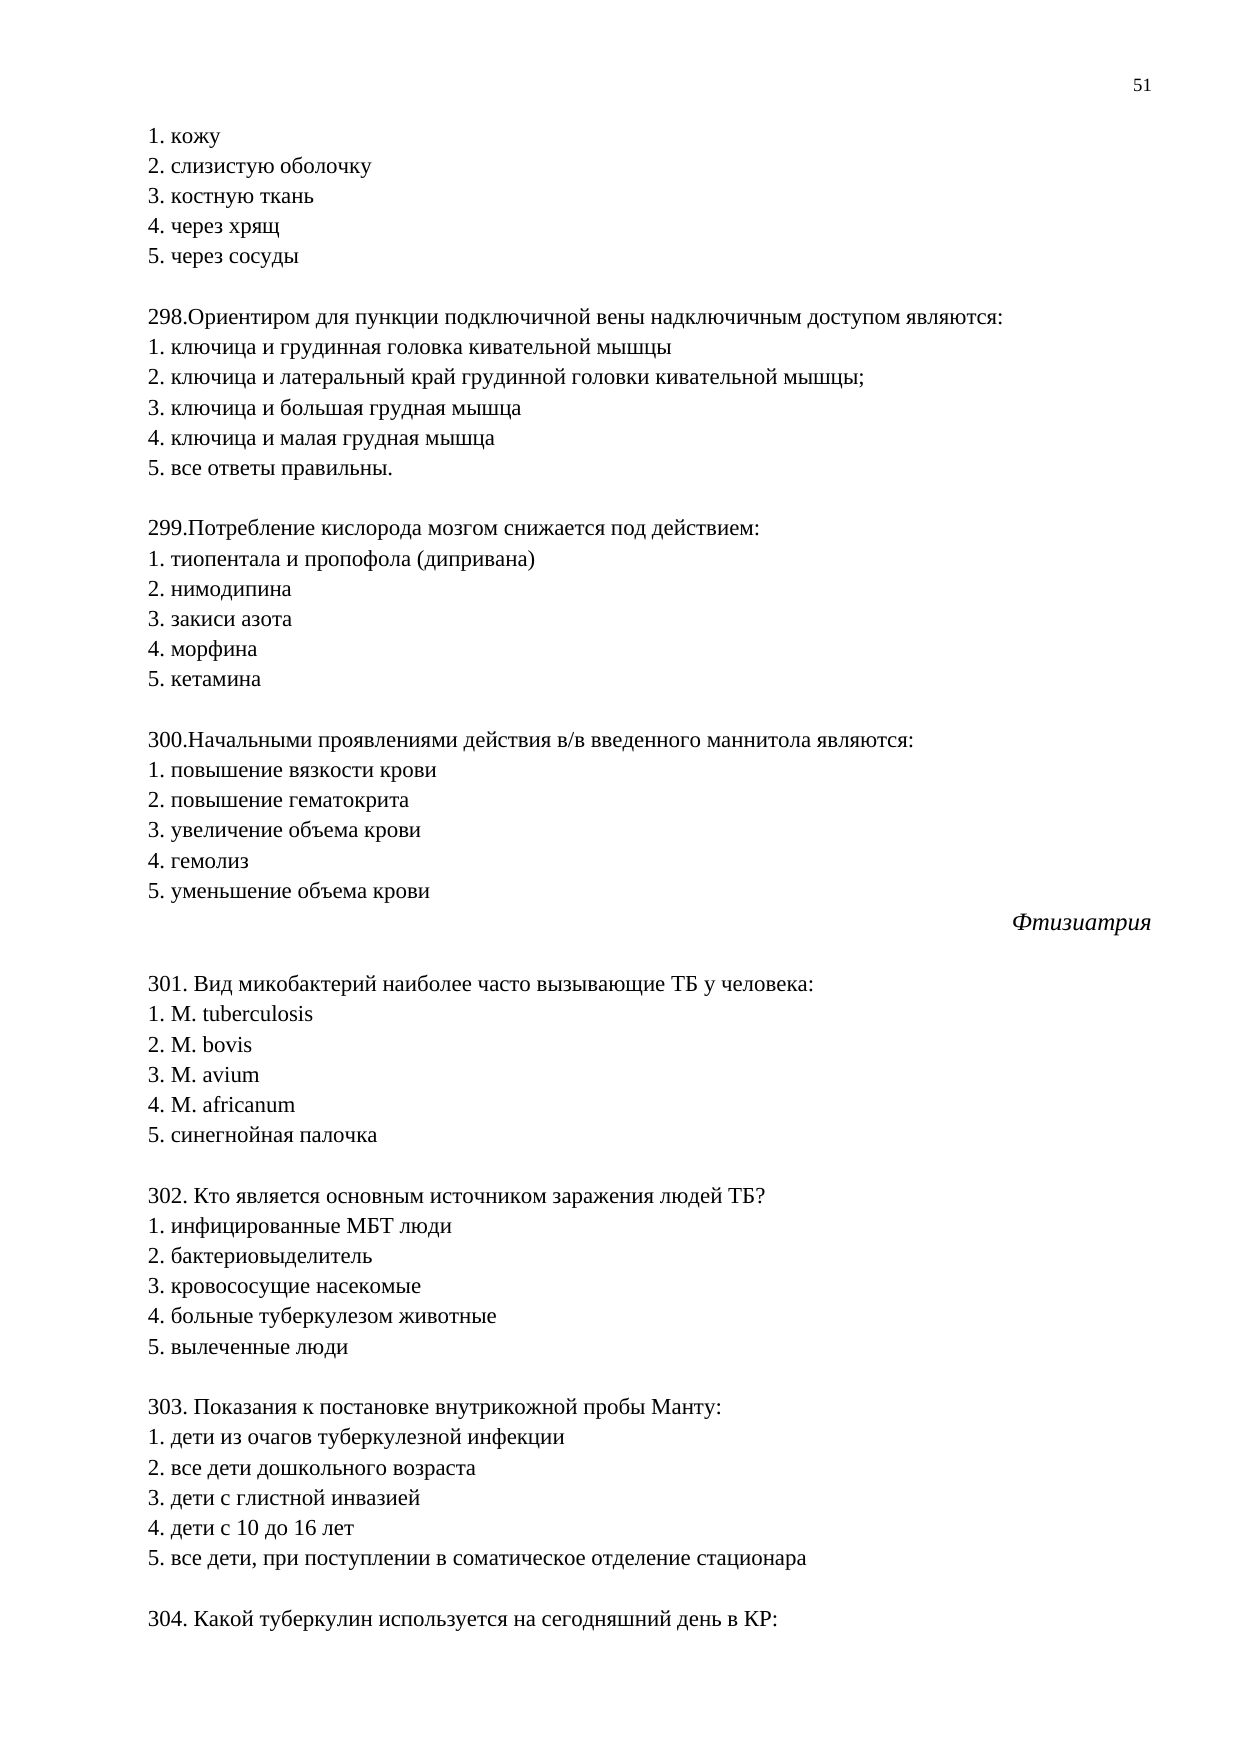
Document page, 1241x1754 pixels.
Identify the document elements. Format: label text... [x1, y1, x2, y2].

text 3. увеличение объема крови [148, 816, 1152, 843]
text 4. морфина [148, 635, 1152, 662]
text Фтизиатрия [148, 907, 1152, 936]
text 3. кровососущие насекомые [148, 1272, 1152, 1299]
text 5. все ответы правильны. [148, 454, 1152, 480]
text 3. закиси азота [148, 605, 1152, 631]
text 302. Кто является основным источником заражения людей ТБ? [148, 1182, 1152, 1208]
text 2. все дети дошкольного возраста [148, 1454, 1152, 1480]
text 1. инфицированные МБТ люди [148, 1212, 1152, 1238]
text 301. Вид микобактерий наиболее часто вызывающие ТБ у человека: [148, 970, 1152, 997]
text 300.Начальными проявлениями действия в/в введенного маннитола являются: [148, 726, 1152, 752]
text 1. ключица и грудинная головка кивательной мышцы [148, 333, 1152, 359]
text 5. вылеченные люди [148, 1333, 1152, 1359]
text 4. дети с 10 до 16 лет [148, 1514, 1152, 1540]
text 1. M. tuberculosis [148, 1001, 1152, 1027]
text 4. через хрящ [148, 212, 1152, 239]
text 299.Потребление кислорода мозгом снижается под действием: [148, 514, 1152, 541]
text 5. все дети, при поступлении в соматическое отделение стационара [148, 1544, 1152, 1571]
text 5. уменьшение объема крови [148, 877, 1152, 903]
text 4. ключица и малая грудная мышца [148, 424, 1152, 450]
text 298.Ориентиром для пункции подключичной вены надключичным доступом являются: [148, 303, 1152, 329]
text 2. слизистую оболочку [148, 152, 1152, 178]
text 5. через сосуды [148, 242, 1152, 269]
text 3. M. avium [148, 1061, 1152, 1087]
text 1. кожу [148, 122, 1152, 148]
text 1. повышение вязкости крови [148, 756, 1152, 782]
text 2. ключица и латеральный край грудинной головки кивательной мышцы; [148, 363, 1152, 390]
text 4. M. africanum [148, 1091, 1152, 1117]
text 3. костную ткань [148, 182, 1152, 208]
text 3. дети с глистной инвазией [148, 1484, 1152, 1510]
text 1. тиопентала и пропофола (дипривана) [148, 544, 1152, 571]
text 5. кетамина [148, 665, 1152, 692]
text 2. повышение гематокрита [148, 786, 1152, 813]
text 4. гемолиз [148, 847, 1152, 873]
text 2. бактериовыделитель [148, 1242, 1152, 1268]
text 304. Какой туберкулин используется на сегодняшний день в КР: [148, 1605, 1152, 1631]
text 1. дети из очагов туберкулезной инфекции [148, 1423, 1152, 1450]
text 4. больные туберкулезом животные [148, 1303, 1152, 1329]
text 2. нимодипина [148, 575, 1152, 601]
text 3. ключица и большая грудная мышца [148, 393, 1152, 420]
text 303. Показания к постановке внутрикожной пробы Манту: [148, 1393, 1152, 1419]
text 5. синегнойная палочка [148, 1121, 1152, 1148]
text 2. M. bovis [148, 1031, 1152, 1057]
